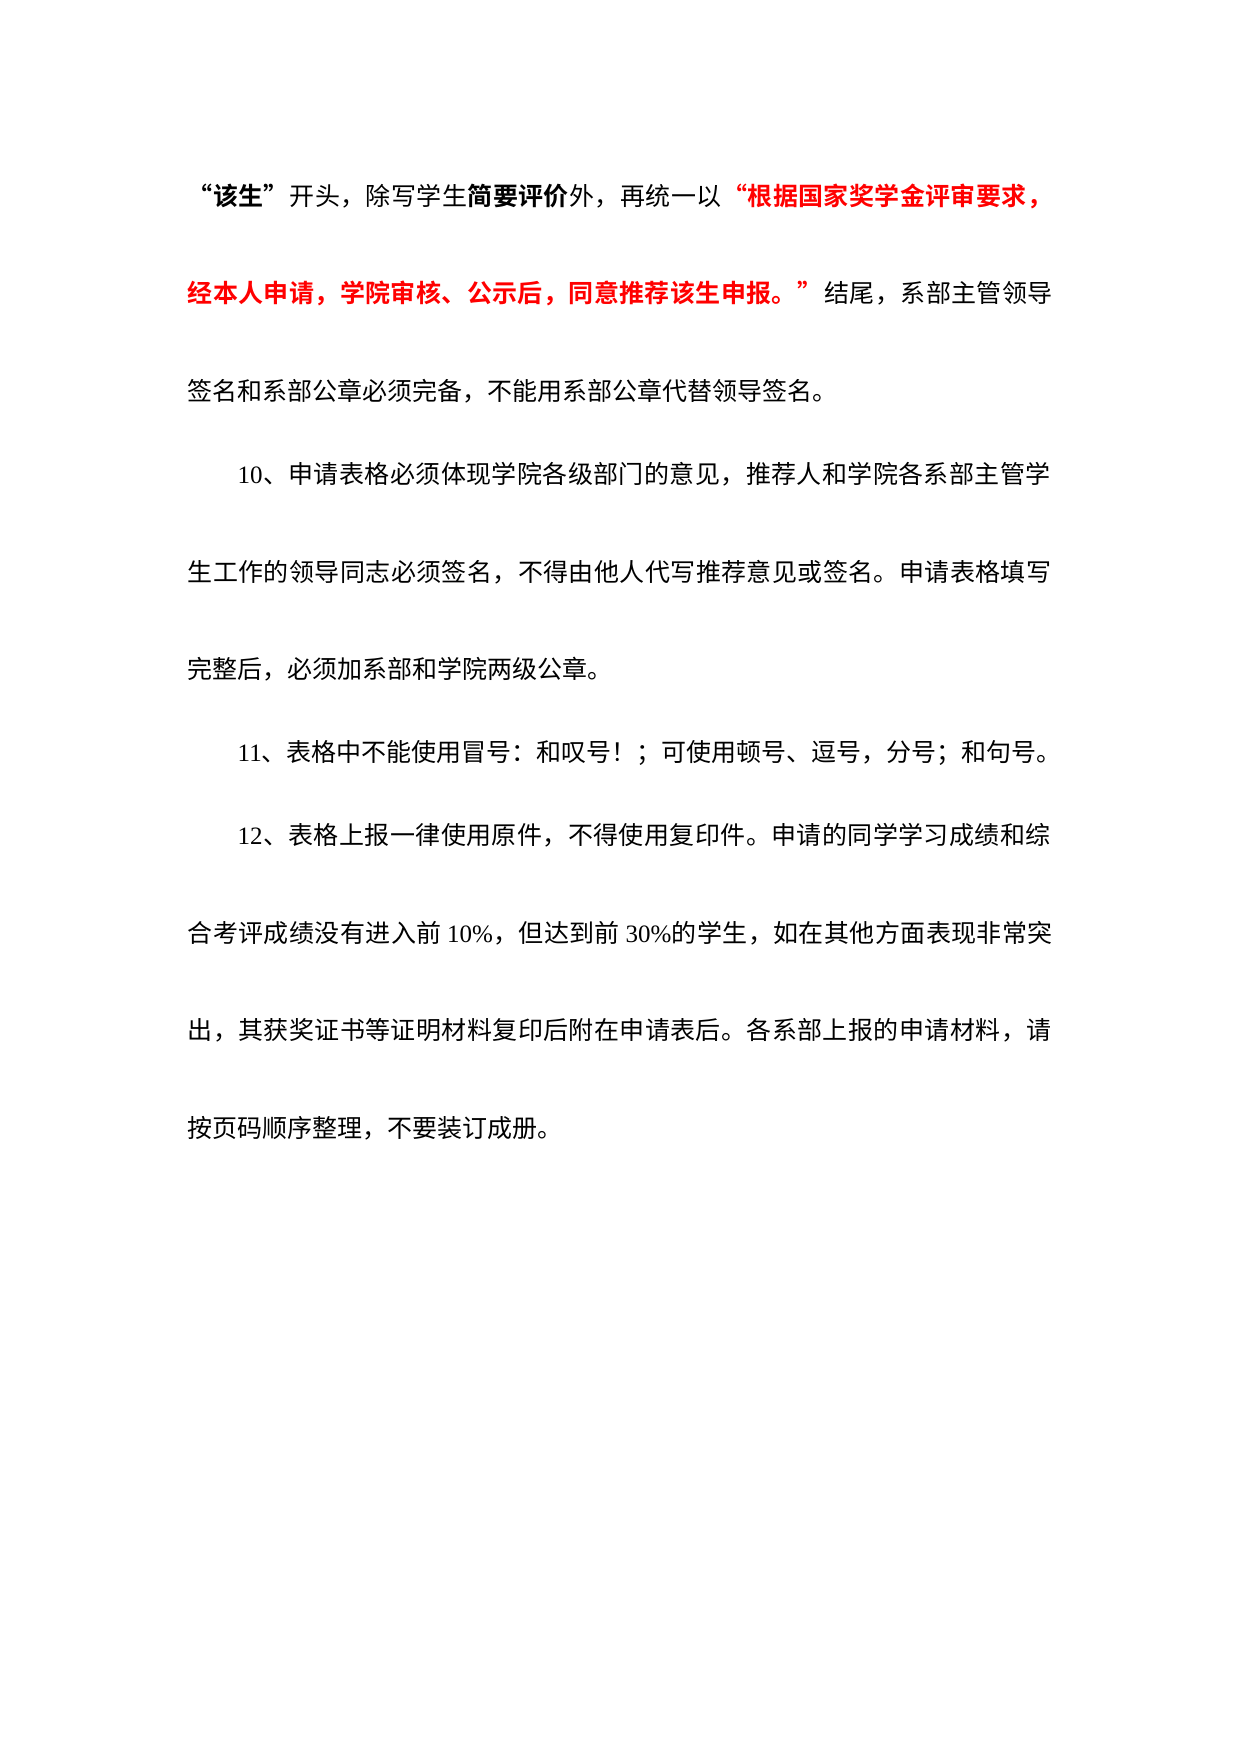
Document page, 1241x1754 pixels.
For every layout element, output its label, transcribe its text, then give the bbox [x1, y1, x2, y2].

text 11、表格中不能使用冒号：和叹号！；可使用顿号、逗号，分号；和句号。 [187, 718, 1053, 783]
text 10、申请表格必须体现学院各级部门的意见，推荐人和学院各系部主管学生工作的领导同志必须签名，不得由他人代写推荐意见或签名。申请表格填写完整后，必须加系部和学院两级公章。 [187, 440, 1053, 700]
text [187, 162, 1053, 422]
text 12、表格上报一律使用原件，不得使用复印件。申请的同学学习成绩和综合考评成绩没有进入前10%，但达到前30%的学生，如在其他方面表现非常突出，其获奖证书等证明材料复印后附在申请表后。各系部上报的申请材料，请按页码顺序整理，不要装订成册。 [187, 801, 1053, 1159]
